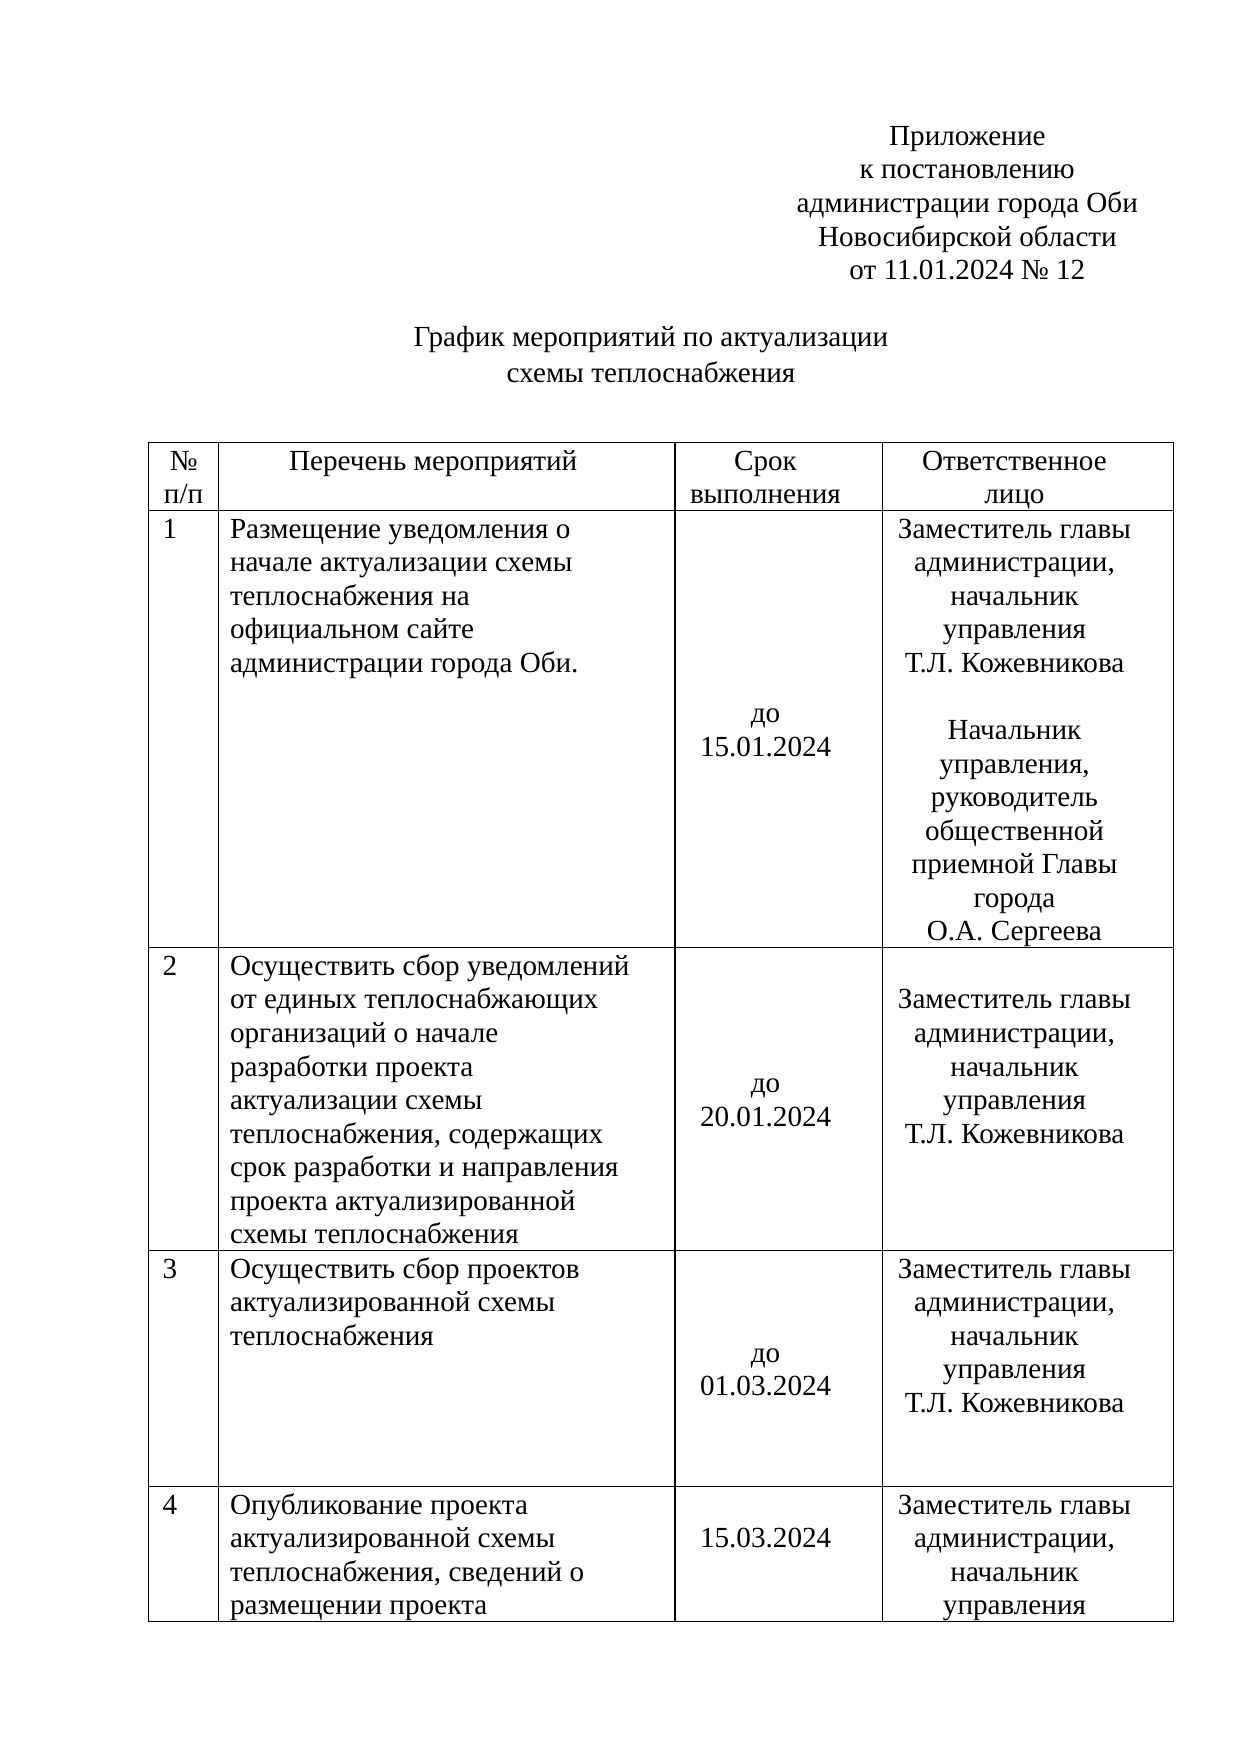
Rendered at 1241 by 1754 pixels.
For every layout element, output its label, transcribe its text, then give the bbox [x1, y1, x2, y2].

text График мероприятий по актуализации [148, 319, 1154, 353]
table_cell 15.03.2024 [676, 1487, 882, 1621]
table_cell Размещение уведомления о начале актуализации схемы теплоснабжения на официальном сайте администрации города Оби. [219, 511, 674, 947]
table_cell 3 [149, 1251, 218, 1486]
table_header Ответственное лицо [883, 443, 1173, 510]
text к постановлению [753, 152, 1181, 185]
table_cell 4 [149, 1487, 218, 1621]
table_header Перечень мероприятий [219, 443, 674, 510]
text Приложение [753, 118, 1181, 152]
table_cell до 15.01.2024 [676, 511, 882, 947]
table_cell до 01.03.2024 [676, 1251, 882, 1486]
table_cell Заместитель главы администрации, начальник управления Т.Л. Кожевникова [883, 1251, 1173, 1486]
table_cell 2 [149, 948, 218, 1250]
table_header Срок выполнения [676, 443, 882, 510]
table_header № п/п [149, 443, 218, 510]
text администрации города Оби Новосибирской области от 11.01.2024 № 12 [753, 185, 1181, 286]
table_cell 1 [149, 511, 218, 947]
table_cell Заместитель главы администрации, начальник управления Т.Л. Кожевникова [883, 948, 1173, 1250]
text схемы теплоснабжения [148, 356, 1154, 389]
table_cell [883, 1487, 1173, 1621]
table_cell до 20.01.2024 [676, 948, 882, 1250]
table_cell Осуществить сбор уведомлений от единых теплоснабжающих организаций о начале разработки проекта актуализации схемы теплоснабжения, содержащих срок разработки и направления проекта актуализированной схемы теплоснабжения [219, 948, 674, 1250]
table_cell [219, 1487, 674, 1621]
table_cell Осуществить сбор проектов актуализированной схемы теплоснабжения [219, 1251, 674, 1486]
